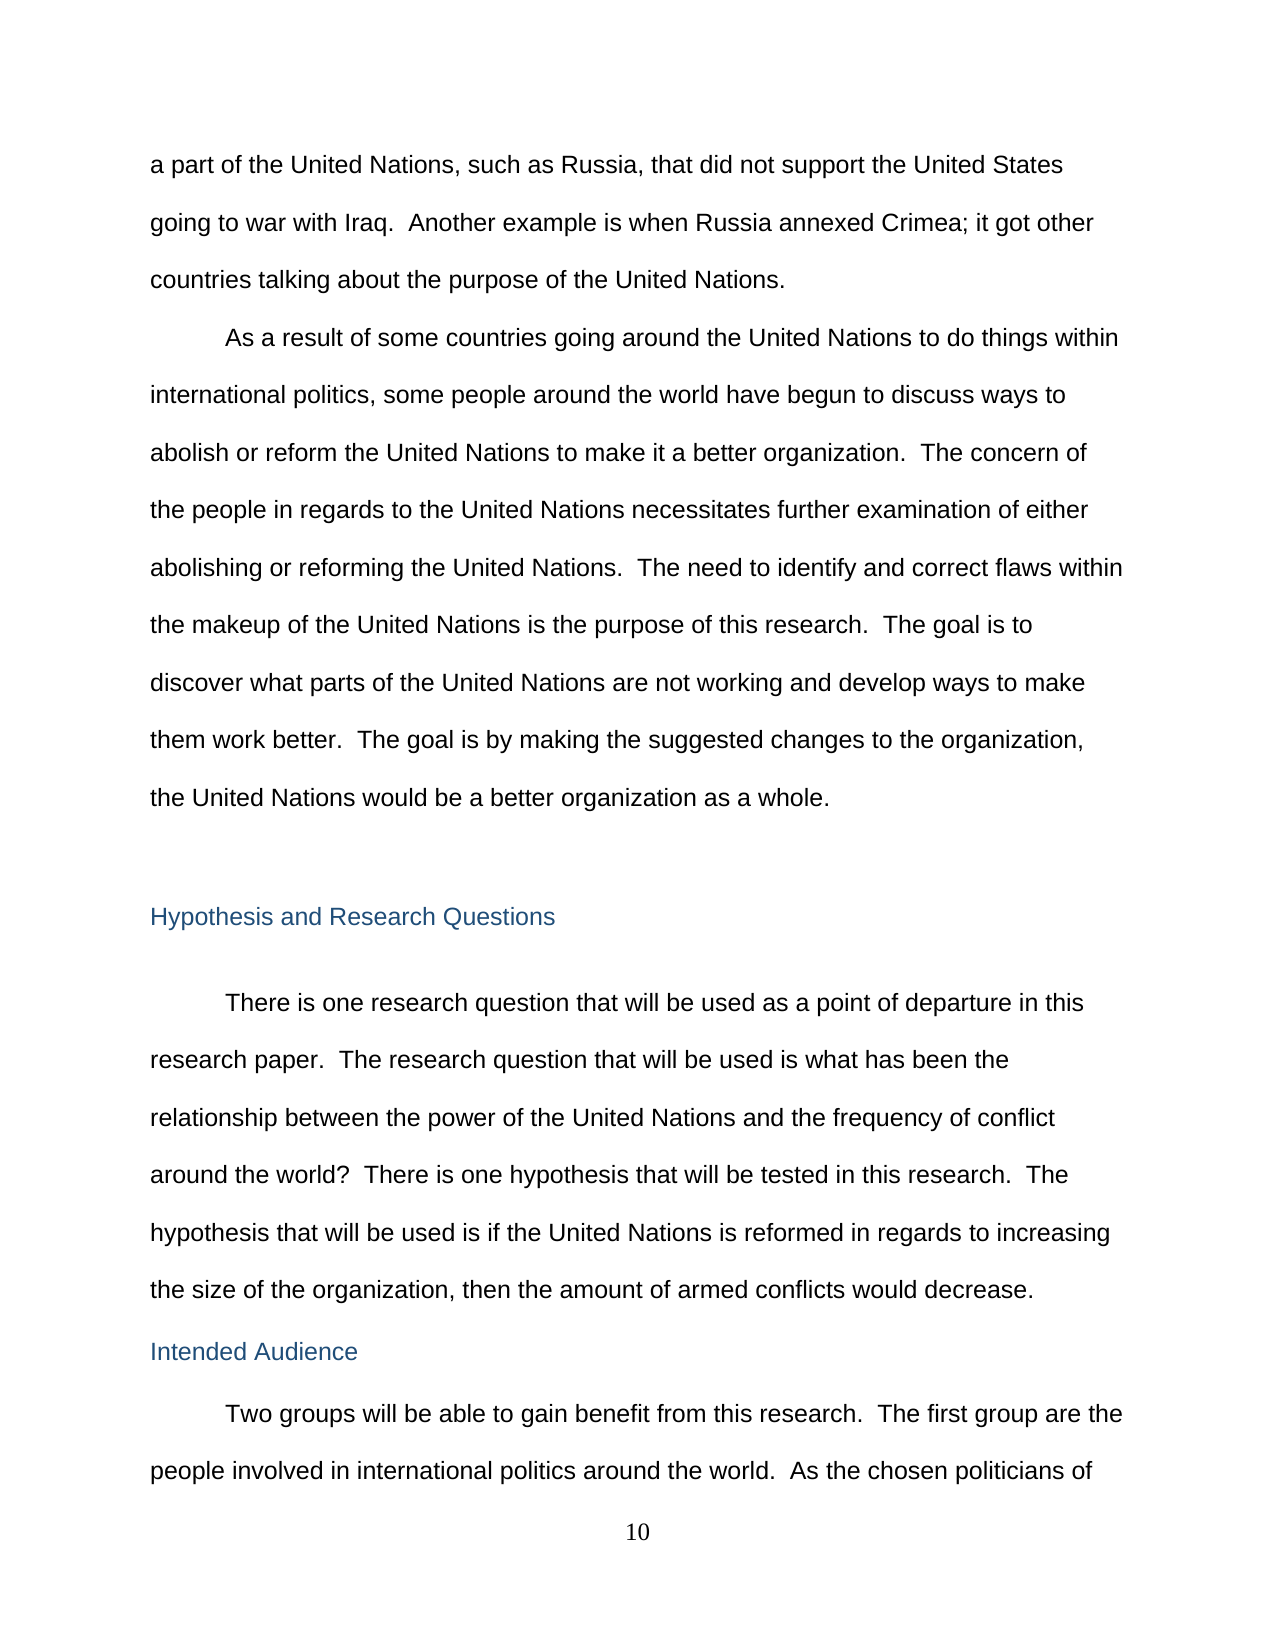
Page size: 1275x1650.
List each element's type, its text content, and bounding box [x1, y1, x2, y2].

text As a result of some countries going around the United Nations to do things within international politics, some people around the world have begun to discuss ways to abolish or reform the United Nations to make it a better organization. The concern of the people in regards to the United Nations necessitates further examination of either abolishing or reforming the United Nations. The need to identify and correct flaws within the makeup of the United Nations is the purpose of this research. The goal is to discover what parts of the United Nations are not working and develop ways to make them work better. The goal is by making the suggested changes to the organization, the United Nations would be a better organization as a whole. [150, 322, 1125, 811]
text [150, 150, 1125, 294]
text There is one research question that will be used as a point of departure in this research paper. The research question that will be used is what has been the relationship between the power of the United Nations and the frequency of conflict around the world? There is one hypothesis that will be tested in this research. The hypothesis that will be used is if the United Nations is reformed in regards to increasing the size of the organization, then the amount of armed conflicts would decrease. [150, 988, 1125, 1304]
subtitle Hypothesis and Research Questions [150, 902, 1125, 930]
subtitle Intended Audience [150, 1337, 1125, 1366]
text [150, 1399, 1125, 1485]
